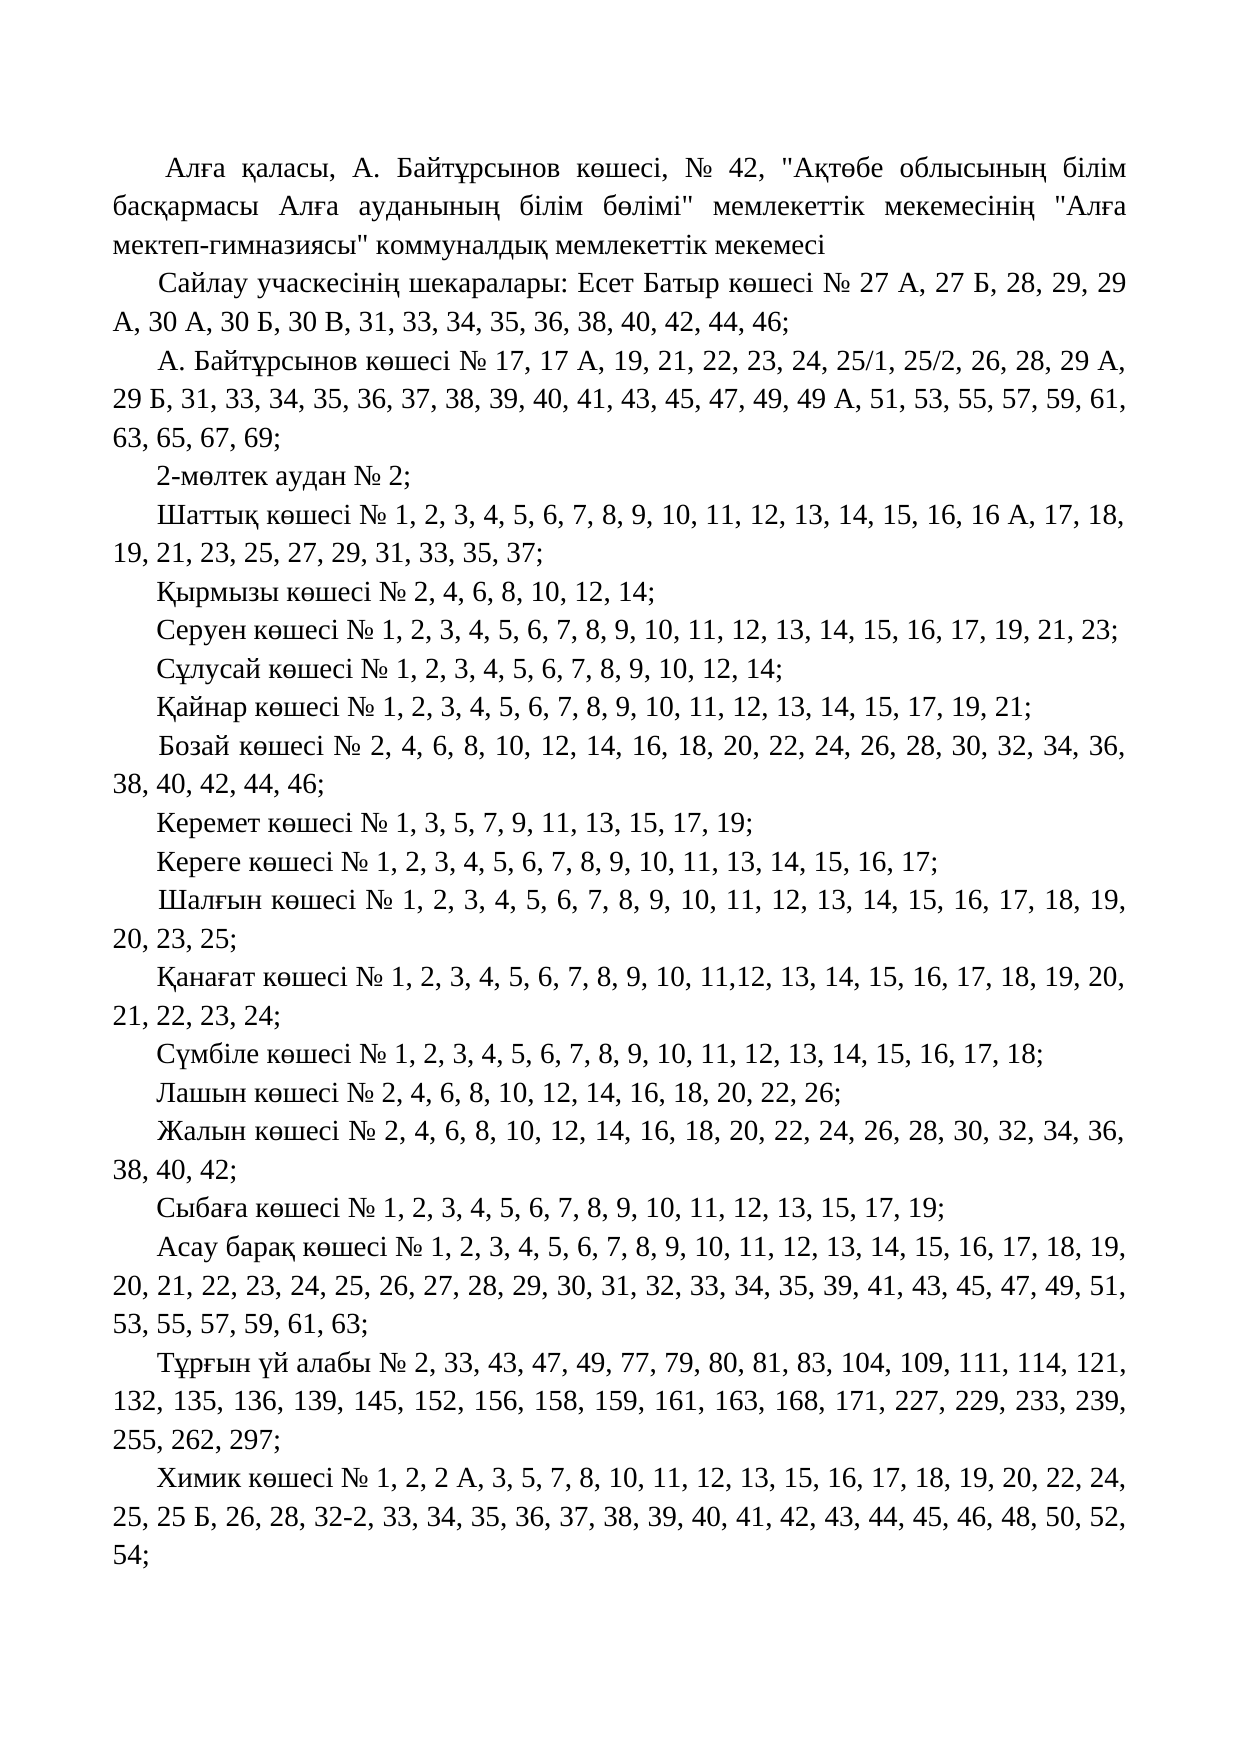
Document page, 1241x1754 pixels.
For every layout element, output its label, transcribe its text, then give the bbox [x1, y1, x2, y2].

text Химик көшесі № 1, 2, 2 А, 3, 5, 7, 8, 10, 11, 12, 13, 15, 16, 17, 18, 19, 20, 22, 24, 25, 25 Б, 26, 28, 32-2, 33, 34, 35, 36, 37, 38, 39, 40, 41, 42, 43, 44, 45, 46, 48, 50, 52, 54; [112, 1460, 1128, 1571]
text А. Байтұрсынов көшесі № 17, 17 А, 19, 21, 22, 23, 24, 25/1, 25/2, 26, 28, 29 А, 29 Б, 31, 33, 34, 35, 36, 37, 38, 39, 40, 41, 43, 45, 47, 49, 49 А, 51, 53, 55, 57, 59, 61, 63, 65, 67, 69; [112, 343, 1128, 453]
text Тұрғын үй алабы № 2, 33, 43, 47, 49, 77, 79, 80, 81, 83, 104, 109, 111, 114, 121, 132, 135, 136, 139, 145, 152, 156, 158, 159, 161, 163, 168, 171, 227, 229, 233, 239, 255, 262, 297; [112, 1345, 1128, 1455]
text Лашын көшесі № 2, 4, 6, 8, 10, 12, 14, 16, 18, 20, 22, 26; [112, 1075, 1128, 1108]
text Қанағат көшесі № 1, 2, 3, 4, 5, 6, 7, 8, 9, 10, 11,12, 13, 14, 15, 16, 17, 18, 19, 20, 21, 22, 23, 24; [112, 959, 1128, 1031]
text Серуен көшесі № 1, 2, 3, 4, 5, 6, 7, 8, 9, 10, 11, 12, 13, 14, 15, 16, 17, 19, 21, 23; [112, 612, 1128, 646]
text Қырмызы көшесі № 2, 4, 6, 8, 10, 12, 14; [112, 574, 1128, 607]
text Алға қаласы, А. Байтұрсынов көшесі, № 42, "Ақтөбе облысының білім басқармасы Алға ауданының білім бөлімі" мемлекеттік мекемесінің "Алға мектеп-гимназиясы" коммуналдық мемлекеттік мекемесі [112, 150, 1128, 261]
text Сүмбіле көшесі № 1, 2, 3, 4, 5, 6, 7, 8, 9, 10, 11, 12, 13, 14, 15, 16, 17, 18; [112, 1036, 1128, 1070]
text Сайлау учаскесінің шекаралары: Есет Батыр көшесі № 27 А, 27 Б, 28, 29, 29 А, 30 А, 30 Б, 30 В, 31, 33, 34, 35, 36, 38, 40, 42, 44, 46; [112, 266, 1128, 338]
text Жалын көшесі № 2, 4, 6, 8, 10, 12, 14, 16, 18, 20, 22, 24, 26, 28, 30, 32, 34, 36, 38, 40, 42; [112, 1113, 1128, 1186]
text Кереге көшесі № 1, 2, 3, 4, 5, 6, 7, 8, 9, 10, 11, 13, 14, 15, 16, 17; [112, 844, 1128, 877]
text Шаттық көшесі № 1, 2, 3, 4, 5, 6, 7, 8, 9, 10, 11, 12, 13, 14, 15, 16, 16 А, 17, 18, 19, 21, 23, 25, 27, 29, 31, 33, 35, 37; [112, 497, 1128, 569]
text 2-мөлтек аудан № 2; [112, 458, 1128, 492]
text Шалғын көшесі № 1, 2, 3, 4, 5, 6, 7, 8, 9, 10, 11, 12, 13, 14, 15, 16, 17, 18, 19, 20, 23, 25; [112, 882, 1128, 954]
text Керемет көшесі № 1, 3, 5, 7, 9, 11, 13, 15, 17, 19; [112, 805, 1128, 839]
text Қайнар көшесі № 1, 2, 3, 4, 5, 6, 7, 8, 9, 10, 11, 12, 13, 14, 15, 17, 19, 21; [112, 689, 1128, 723]
text Асау барақ көшесі № 1, 2, 3, 4, 5, 6, 7, 8, 9, 10, 11, 12, 13, 14, 15, 16, 17, 18, 19, 20, 21, 22, 23, 24, 25, 26, 27, 28, 29, 30, 31, 32, 33, 34, 35, 39, 41, 43, 45, 47, 49, 51, 53, 55, 57, 59, 61, 63; [112, 1229, 1128, 1340]
text Сұлусай көшесі № 1, 2, 3, 4, 5, 6, 7, 8, 9, 10, 12, 14; [112, 651, 1128, 684]
text Бозай көшесі № 2, 4, 6, 8, 10, 12, 14, 16, 18, 20, 22, 24, 26, 28, 30, 32, 34, 36, 38, 40, 42, 44, 46; [112, 728, 1128, 800]
text Сыбаға көшесі № 1, 2, 3, 4, 5, 6, 7, 8, 9, 10, 11, 12, 13, 15, 17, 19; [112, 1191, 1128, 1224]
